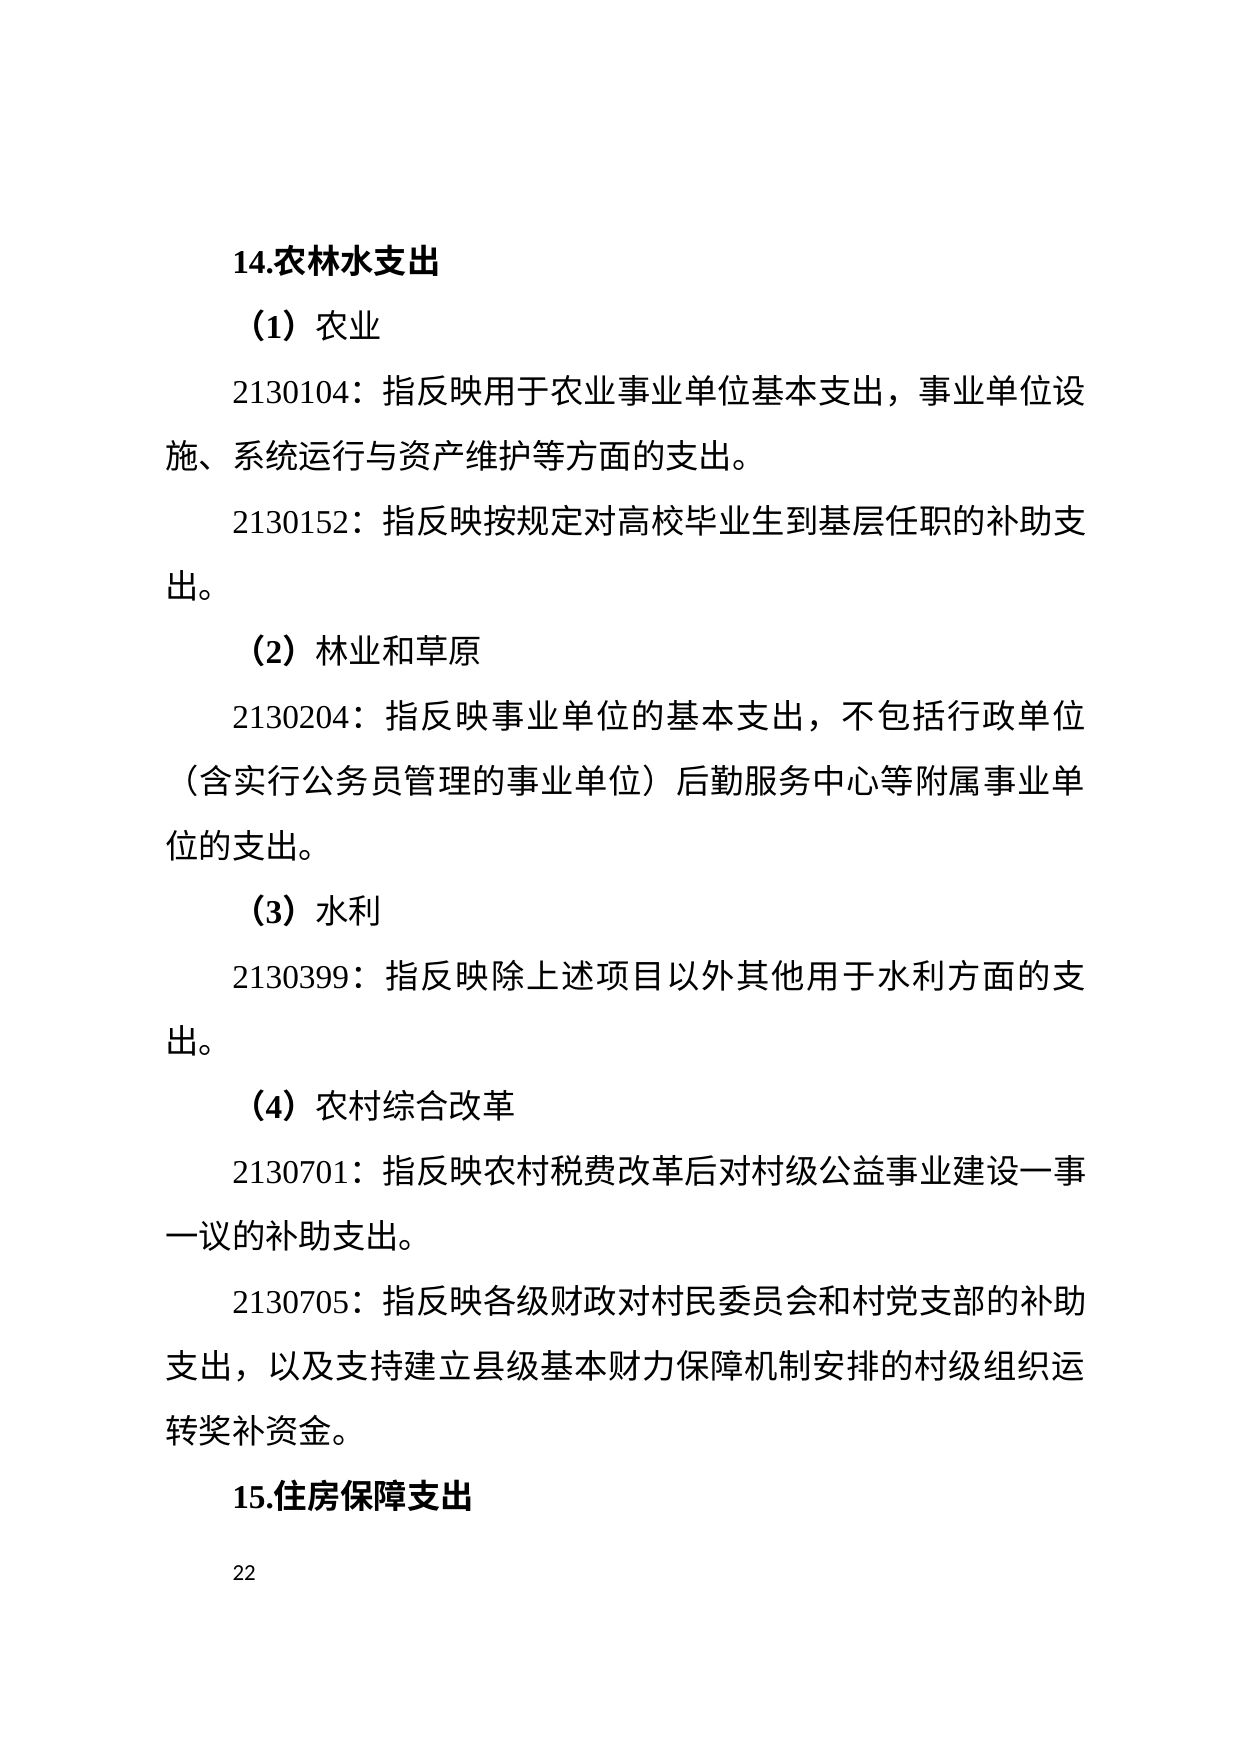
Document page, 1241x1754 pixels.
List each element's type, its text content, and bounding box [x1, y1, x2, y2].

text 2130152：指反映按规定对高校毕业生到基层任职的补助支出。 [165, 486, 1087, 616]
text （4）农村综合改革 [165, 1071, 1087, 1136]
text （1）农业 [165, 291, 1087, 356]
text 2130399：指反映除上述项目以外其他用于水利方面的支出。 [165, 941, 1087, 1071]
text 2130705：指反映各级财政对村民委员会和村党支部的补助支出，以及支持建立县级基本财力保障机制安排的村级组织运转奖补资金。 [165, 1266, 1087, 1461]
text （3）水利 [165, 876, 1087, 941]
text 2130701：指反映农村税费改革后对村级公益事业建设一事一议的补助支出。 [165, 1136, 1087, 1266]
text 15.住房保障支出 [165, 1461, 1087, 1526]
text 14.农林水支出 [165, 226, 1087, 291]
text 2130204：指反映事业单位的基本支出，不包括行政单位（含实行公务员管理的事业单位）后勤服务中心等附属事业单位的支出。 [165, 681, 1087, 876]
text （2）林业和草原 [165, 616, 1087, 681]
text 2130104：指反映用于农业事业单位基本支出，事业单位设施、系统运行与资产维护等方面的支出。 [165, 356, 1087, 486]
